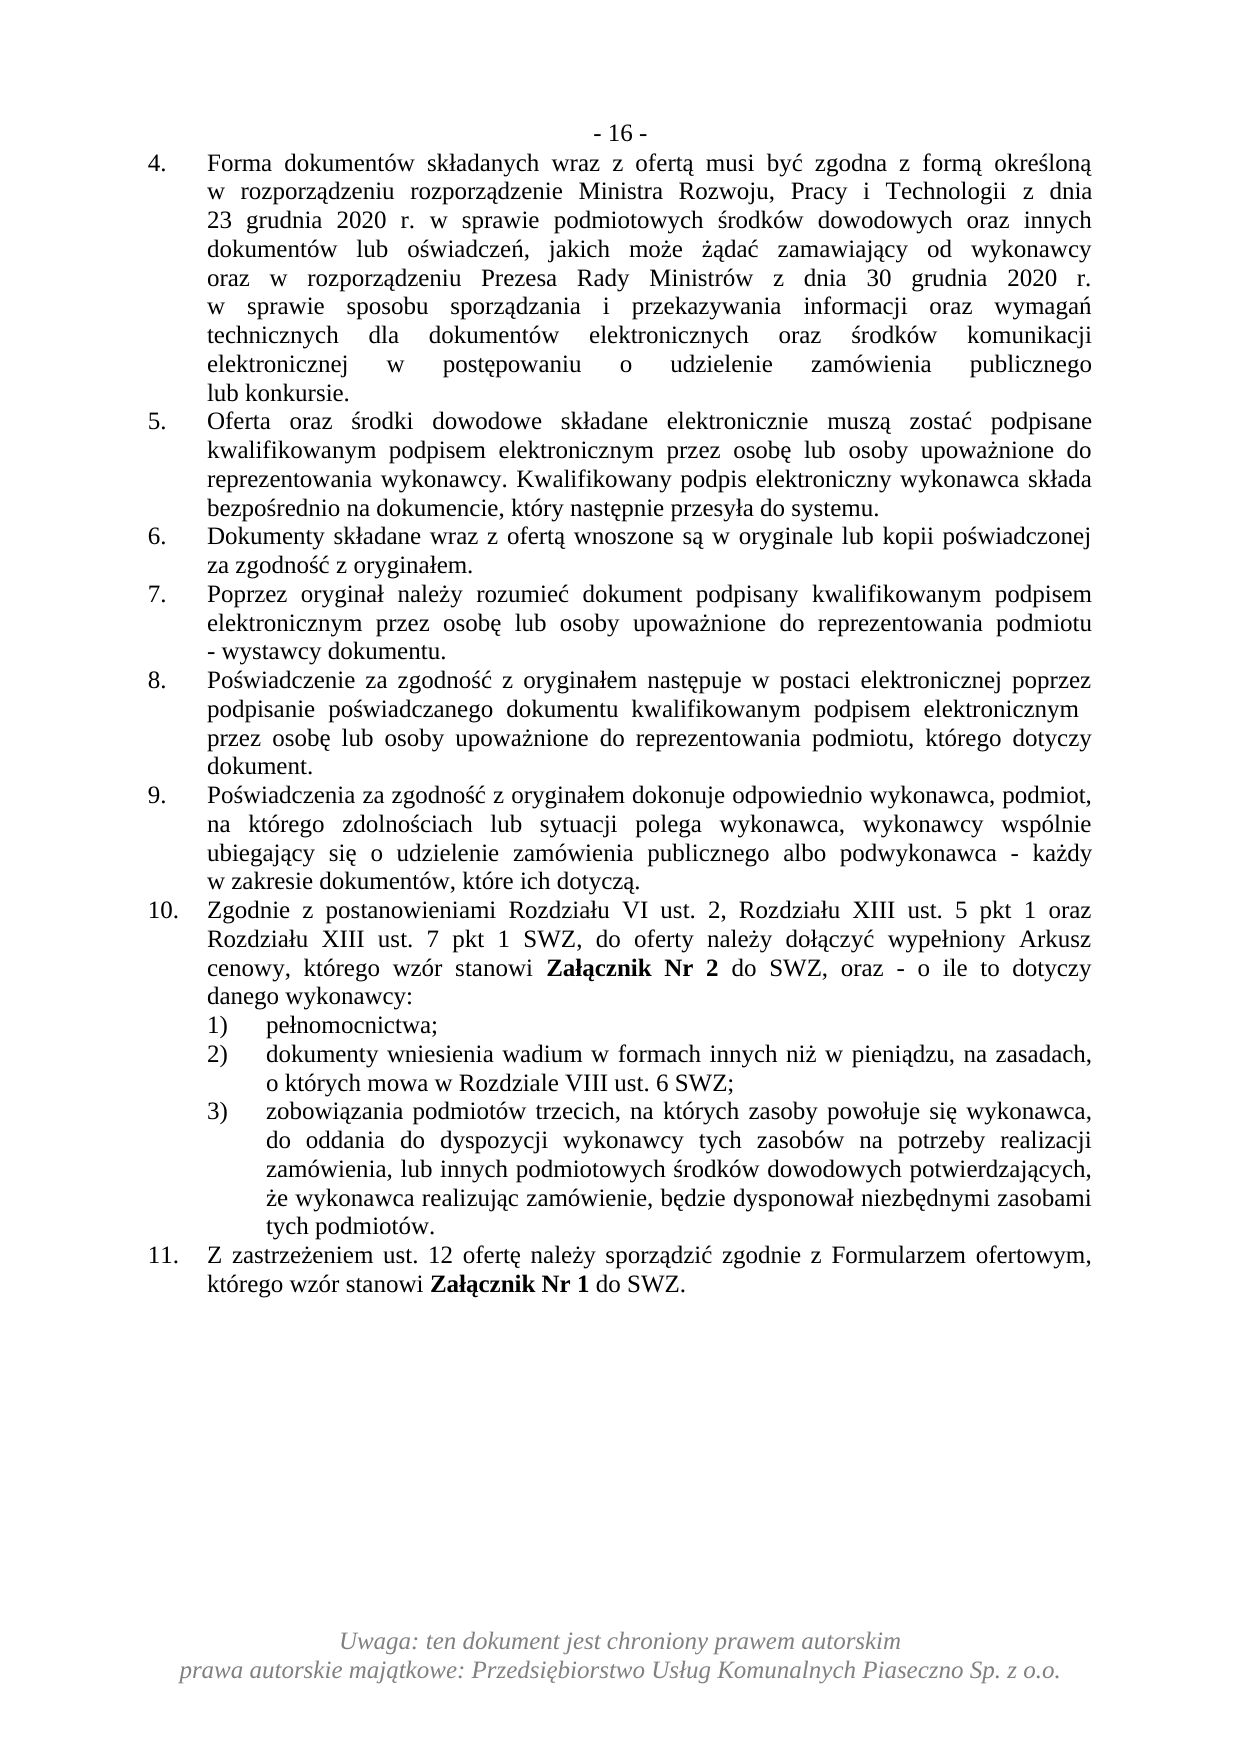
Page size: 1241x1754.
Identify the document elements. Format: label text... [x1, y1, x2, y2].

text 10. Zgodnie z postanowieniami Rozdziału VI ust. 2, Rozdziału XIII ust. 5 pkt 1 oraz Rozdziału XIII ust. 7 pkt 1 SWZ, do oferty należy dołączyć wypełniony Arkusz cenowy, którego wzór stanowi Załącznik Nr 2 do SWZ, oraz - o ile to dotyczy danego wykonawcy: [148, 895, 1092, 1010]
text 7. Poprzez oryginał należy rozumieć dokument podpisany kwalifikowanym podpisem elektronicznym przez osobę lub osoby upoważnione do reprezentowania podmiotu - wystawcy dokumentu. [148, 579, 1092, 665]
text 11. Z zastrzeżeniem ust. 12 ofertę należy sporządzić zgodnie z Formularzem ofertowym, którego wzór stanowi Załącznik Nr 1 do SWZ. [148, 1240, 1092, 1298]
text 8. Poświadczenie za zgodność z oryginałem następuje w postaci elektronicznej poprzez podpisanie poświadczanego dokumentu kwalifikowanym podpisem elektronicznym przez osobę lub osoby upoważnione do reprezentowania podmiotu, którego dotyczy dokument. [148, 665, 1092, 780]
list 1) pełnomocnictwa; [207, 1010, 1092, 1039]
text 5. Oferta oraz środki dowodowe składane elektronicznie muszą zostać podpisane kwalifikowanym podpisem elektronicznym przez osobę lub osoby upoważnione do reprezentowania wykonawcy. Kwalifikowany podpis elektroniczny wykonawca składa bezpośrednio na dokumencie, który następnie przesyła do systemu. [148, 406, 1092, 521]
text 6. Dokumenty składane wraz z ofertą wnoszone są w oryginale lub kopii poświadczonej za zgodność z oryginałem. [148, 521, 1092, 579]
text 4. Forma dokumentów składanych wraz z ofertą musi być zgodna z formą określoną w rozporządzeniu rozporządzenie Ministra Rozwoju, Pracy i Technologii z dnia 23 grudnia 2020 r. w sprawie podmiotowych środków dowodowych oraz innych dokumentów lub oświadczeń, jakich może żądać zamawiający od wykonawcy oraz w rozporządzeniu Prezesa Rady Ministrów z dnia 30 grudnia 2020 r. w sprawie sposobu sporządzania i przekazywania informacji oraz wymagań technicznych dla dokumentów elektronicznych oraz środków komunikacji elektronicznej w postępowaniu o udzielenie zamówienia publicznego lub konkursie. [148, 148, 1092, 406]
text 9. Poświadczenia za zgodność z oryginałem dokonuje odpowiednio wykonawca, podmiot, na którego zdolnościach lub sytuacji polega wykonawca, wykonawcy wspólnie ubiegający się o udzielenie zamówienia publicznego albo podwykonawca - każdy w zakresie dokumentów, które ich dotyczą. [148, 780, 1092, 895]
text 3) zobowiązania podmiotów trzecich, na których zasoby powołuje się wykonawca, do oddania do dyspozycji wykonawcy tych zasobów na potrzeby realizacji zamówienia, lub innych podmiotowych środków dowodowych potwierdzających, że wykonawca realizując zamówienie, będzie dysponował niezbędnymi zasobami tych podmiotów. [207, 1096, 1092, 1240]
list 2) dokumenty wniesienia wadium w formach innych niż w pieniądzu, na zasadach, o których mowa w Rozdziale VIII ust. 6 SWZ; [207, 1039, 1092, 1096]
